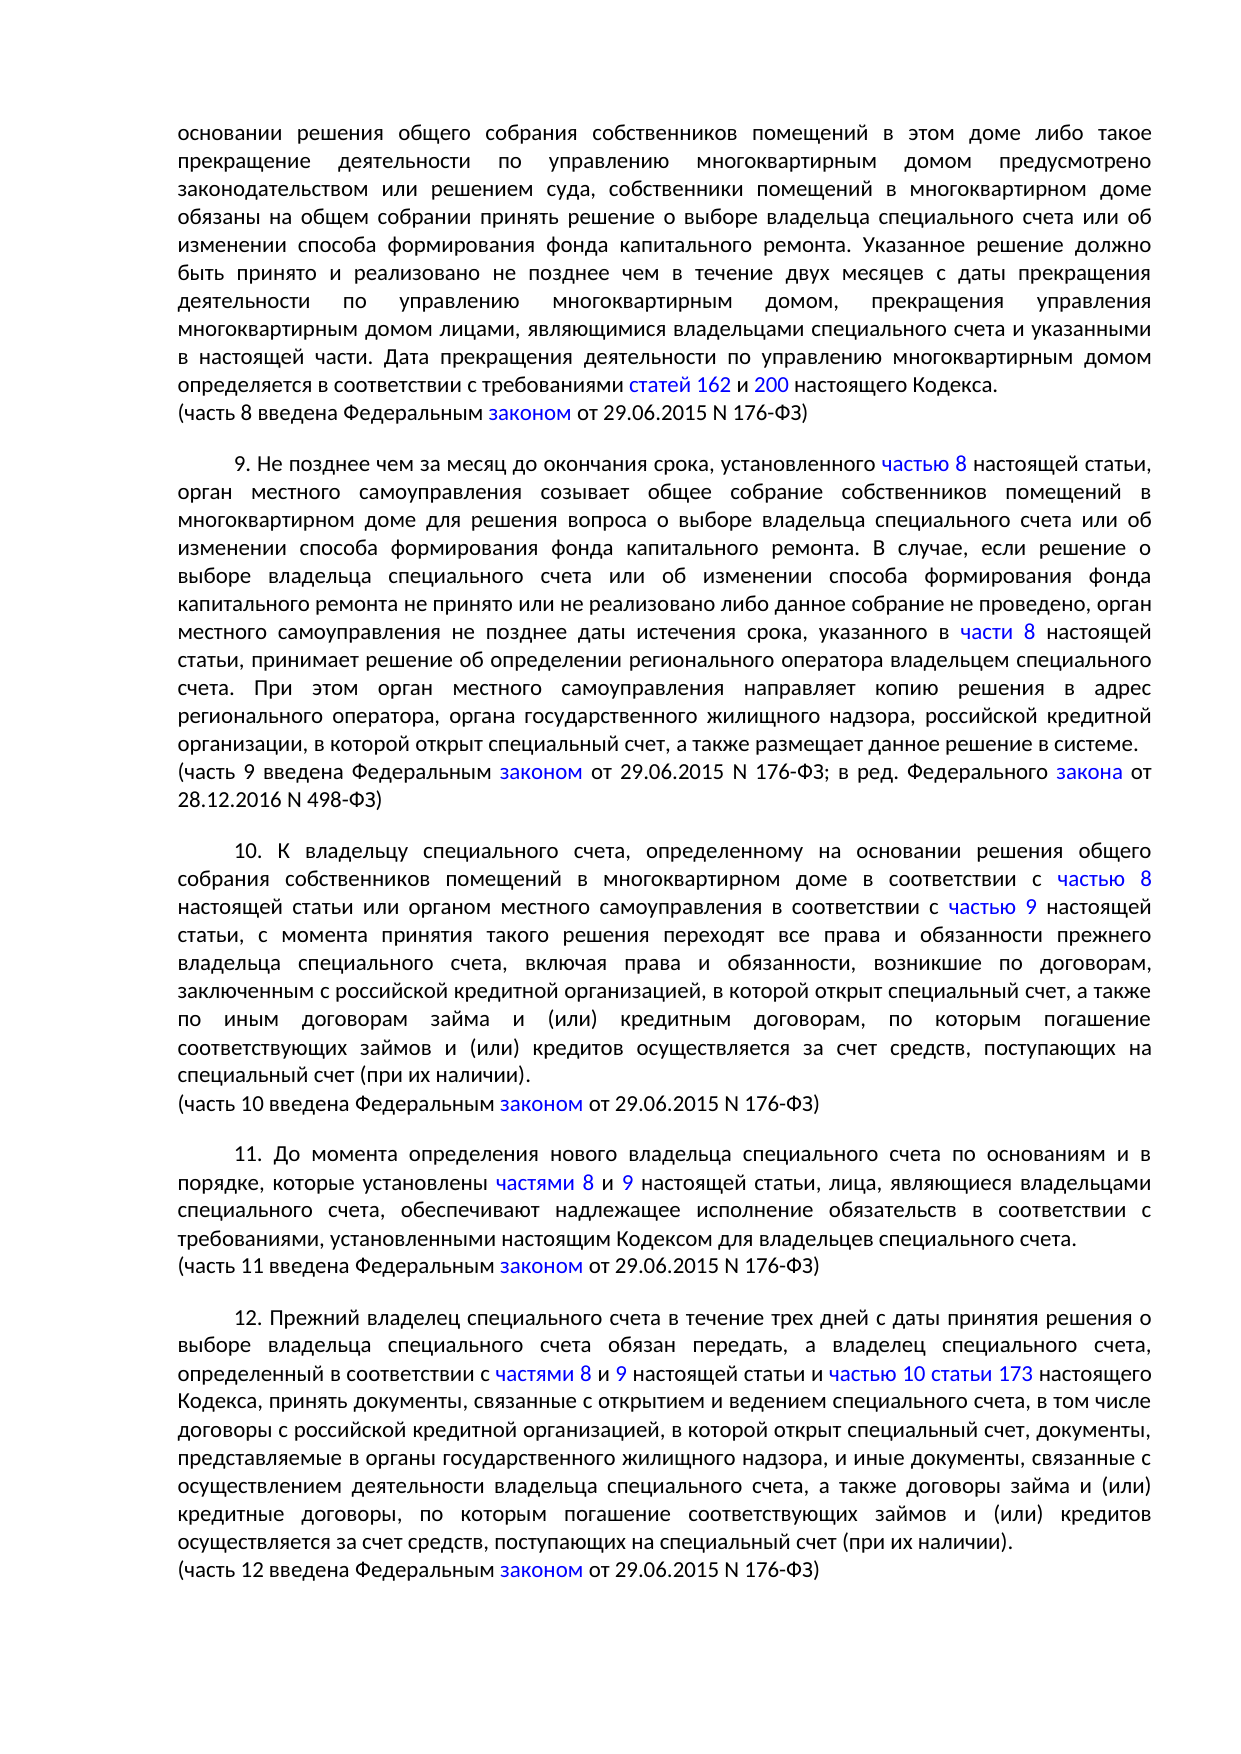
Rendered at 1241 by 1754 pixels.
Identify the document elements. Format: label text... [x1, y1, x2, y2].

text (часть 8 введена Федеральным законом от 29.06.2015 N 176-ФЗ) [177, 398, 1152, 426]
text 9. Не позднее чем за месяц до окончания срока, установленного частью 8 настоящей статьи, орган местного самоуправления созывает общее собрание собственников помещений в многоквартирном доме для решения вопроса о выборе владельца специального счета или об изменении способа формирования фонда капитального ремонта. В случае, если решение о выборе владельца специального счета или об изменении способа формирования фонда капитального ремонта не принято или не реализовано либо данное собрание не проведено, орган местного самоуправления не позднее даты истечения срока, указанного в части 8 настоящей статьи, принимает решение об определении регионального оператора владельцем специального счета. При этом орган местного самоуправления направляет копию решения в адрес регионального оператора, органа государственного жилищного надзора, российской кредитной организации, в которой открыт специальный счет, а также размещает данное решение в системе. [177, 449, 1152, 757]
text (часть 10 введена Федеральным законом от 29.06.2015 N 176-ФЗ) [177, 1089, 1152, 1117]
text 12. Прежний владелец специального счета в течение трех дней с даты принятия решения о выборе владельца специального счета обязан передать, а владелец специального счета, определенный в соответствии с частями 8 и 9 настоящей статьи и частью 10 статьи 173 настоящего Кодекса, принять документы, связанные с открытием и ведением специального счета, в том числе договоры с российской кредитной организацией, в которой открыт специальный счет, документы, представляемые в органы государственного жилищного надзора, и иные документы, связанные с осуществлением деятельности владельца специального счета, а также договоры займа и (или) кредитные договоры, по которым погашение соответствующих займов и (или) кредитов осуществляется за счет средств, поступающих на специальный счет (при их наличии). [177, 1303, 1152, 1555]
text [177, 118, 1152, 398]
text 11. До момента определения нового владельца специального счета по основаниям и в порядке, которые установлены частями 8 и 9 настоящей статьи, лица, являющиеся владельцами специального счета, обеспечивают надлежащее исполнение обязательств в соответствии с требованиями, установленными настоящим Кодексом для владельцев специального счета. [177, 1139, 1152, 1252]
text (часть 12 введена Федеральным законом от 29.06.2015 N 176-ФЗ) [177, 1555, 1152, 1583]
text (часть 9 введена Федеральным законом от 29.06.2015 N 176-ФЗ; в ред. Федерального закона от 28.12.2016 N 498-ФЗ) [177, 757, 1152, 813]
text (часть 11 введена Федеральным законом от 29.06.2015 N 176-ФЗ) [177, 1252, 1152, 1280]
text 10. К владельцу специального счета, определенному на основании решения общего собрания собственников помещений в многоквартирном доме в соответствии с частью 8 настоящей статьи или органом местного самоуправления в соответствии с частью 9 настоящей статьи, с момента принятия такого решения переходят все права и обязанности прежнего владельца специального счета, включая права и обязанности, возникшие по договорам, заключенным с российской кредитной организацией, в которой открыт специальный счет, а также по иным договорам займа и (или) кредитным договорам, по которым погашение соответствующих займов и (или) кредитов осуществляется за счет средств, поступающих на специальный счет (при их наличии). [177, 836, 1152, 1089]
